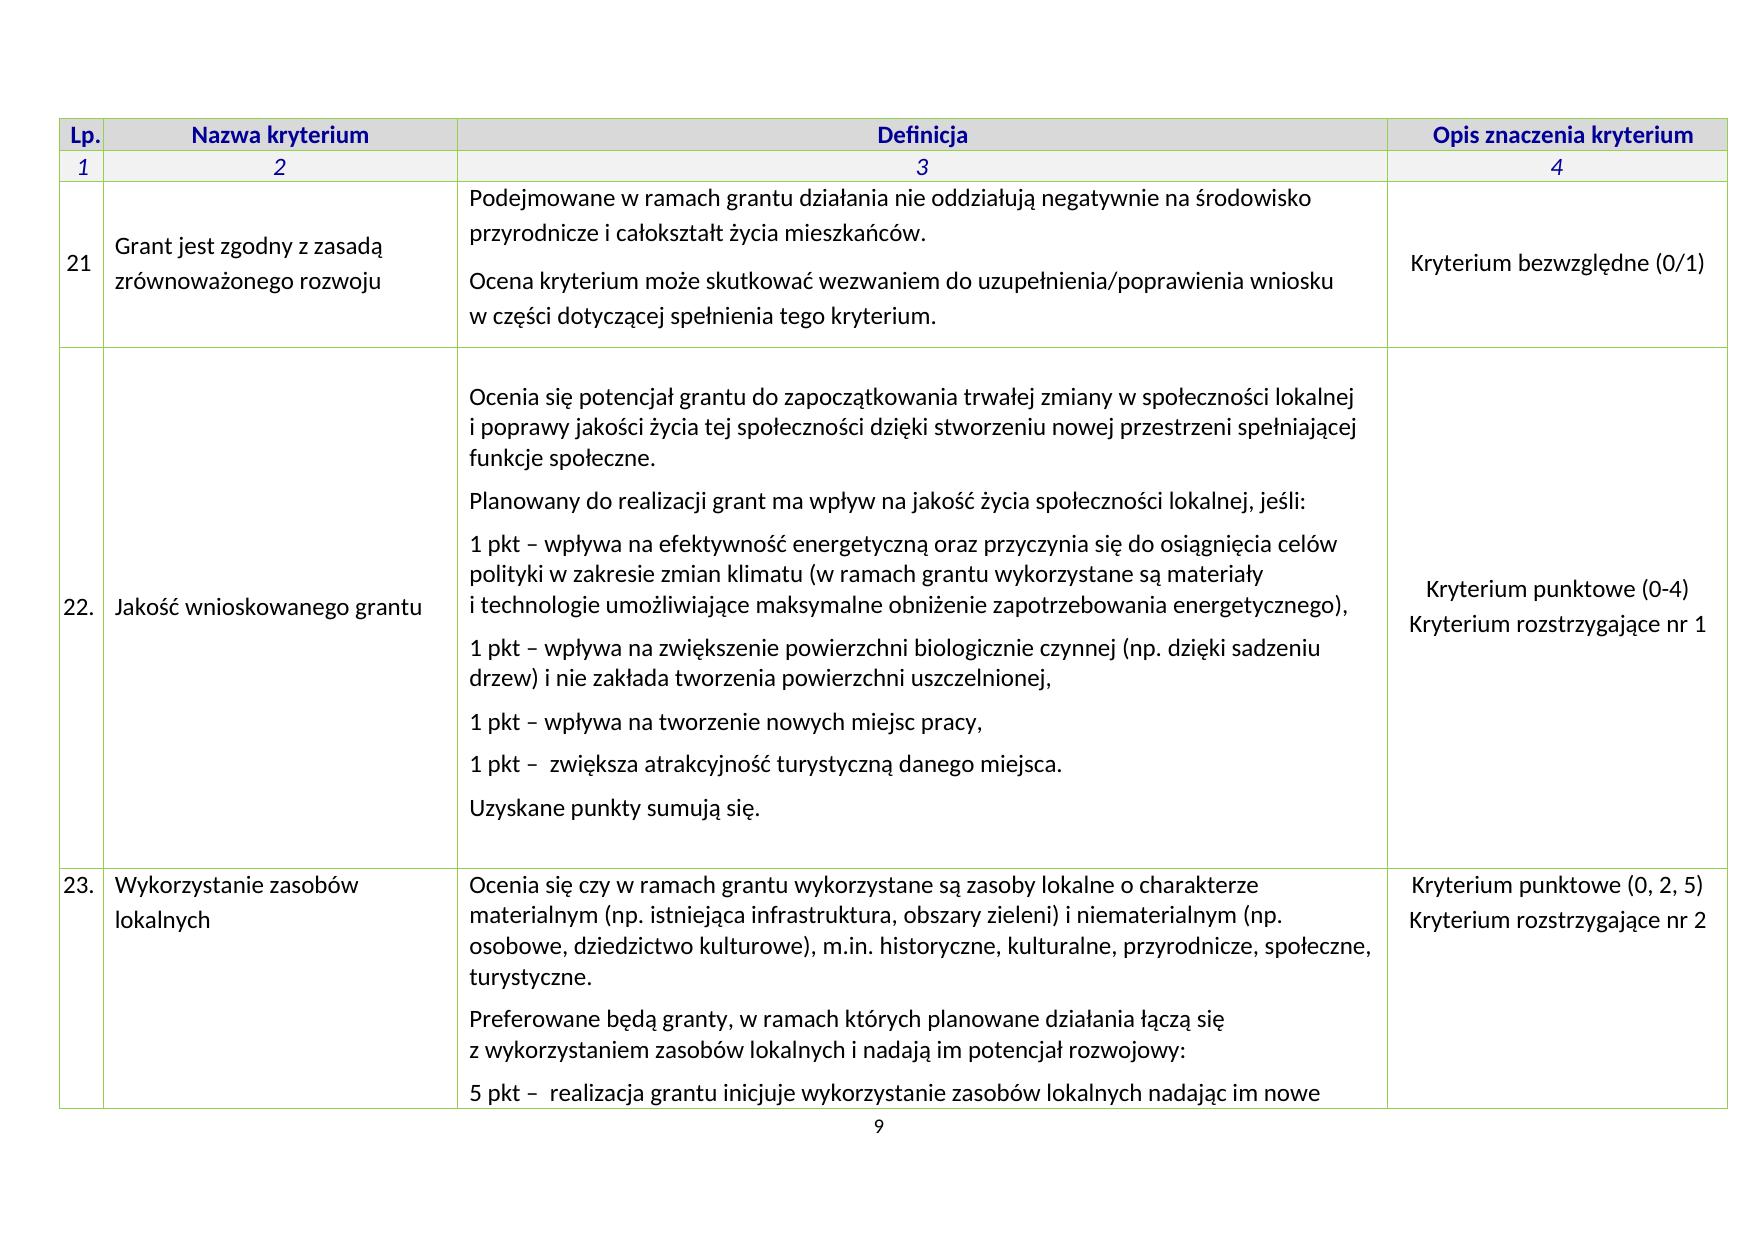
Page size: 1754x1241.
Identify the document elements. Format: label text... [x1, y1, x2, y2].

table_header Lp. [60, 119, 103, 150]
table_header Nazwa kryterium [104, 119, 457, 150]
table_cell Wykorzystanie zasobów lokalnych [104, 869, 457, 1108]
table_cell Podejmowane w ramach grantu działania nie oddziałują negatywnie na środowisko przyrodnicze i całokształt życia mieszkańców. Ocena kryterium może skutkować wezwaniem do uzupełnienia/poprawienia wniosku w części dotyczącej spełnienia tego kryterium. [458, 182, 1387, 347]
table_cell 4 [1388, 151, 1727, 181]
table_cell 23. [60, 869, 103, 1108]
table_cell Kryterium punktowe (0-4) Kryterium rozstrzygające nr 1 [1388, 348, 1727, 868]
table_cell Jakość wnioskowanego grantu [104, 348, 457, 868]
table_cell Kryterium bezwzględne (0/1) [1388, 182, 1727, 347]
table_header Definicja [458, 119, 1387, 150]
table_cell Ocenia się potencjał grantu do zapoczątkowania trwałej zmiany w społeczności lokalnej i poprawy jakości życia tej społeczności dzięki stworzeniu nowej przestrzeni spełniającej funkcje społeczne. Planowany do realizacji grant ma wpływ na jakość życia społeczności lokalnej, jeśli: 1 pkt – wpływa na efektywność energetyczną oraz przyczynia się do osiągnięcia celów polityki w zakresie zmian klimatu (w ramach grantu wykorzystane są materiały i technologie umożliwiające maksymalne obniżenie zapotrzebowania energetycznego), 1 pkt – wpływa na zwiększenie powierzchni biologicznie czynnej (np. dzięki sadzeniu drzew) i nie zakłada tworzenia powierzchni uszczelnionej, 1 pkt – wpływa na tworzenie nowych miejsc pracy, 1 pkt – zwiększa atrakcyjność turystyczną danego miejsca. Uzyskane punkty sumują się. [458, 348, 1387, 868]
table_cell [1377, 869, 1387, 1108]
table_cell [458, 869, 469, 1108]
table_cell Grant jest zgodny z zasadą zrównoważonego rozwoju [104, 182, 457, 347]
table_cell 1 [60, 151, 103, 181]
table_cell 2 [104, 151, 457, 181]
table_header Opis znaczenia kryterium [1388, 119, 1727, 150]
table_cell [1388, 869, 1727, 1108]
table_cell 22. [60, 348, 103, 868]
table_cell 21 [60, 182, 103, 347]
table_cell 3 [458, 151, 1387, 181]
